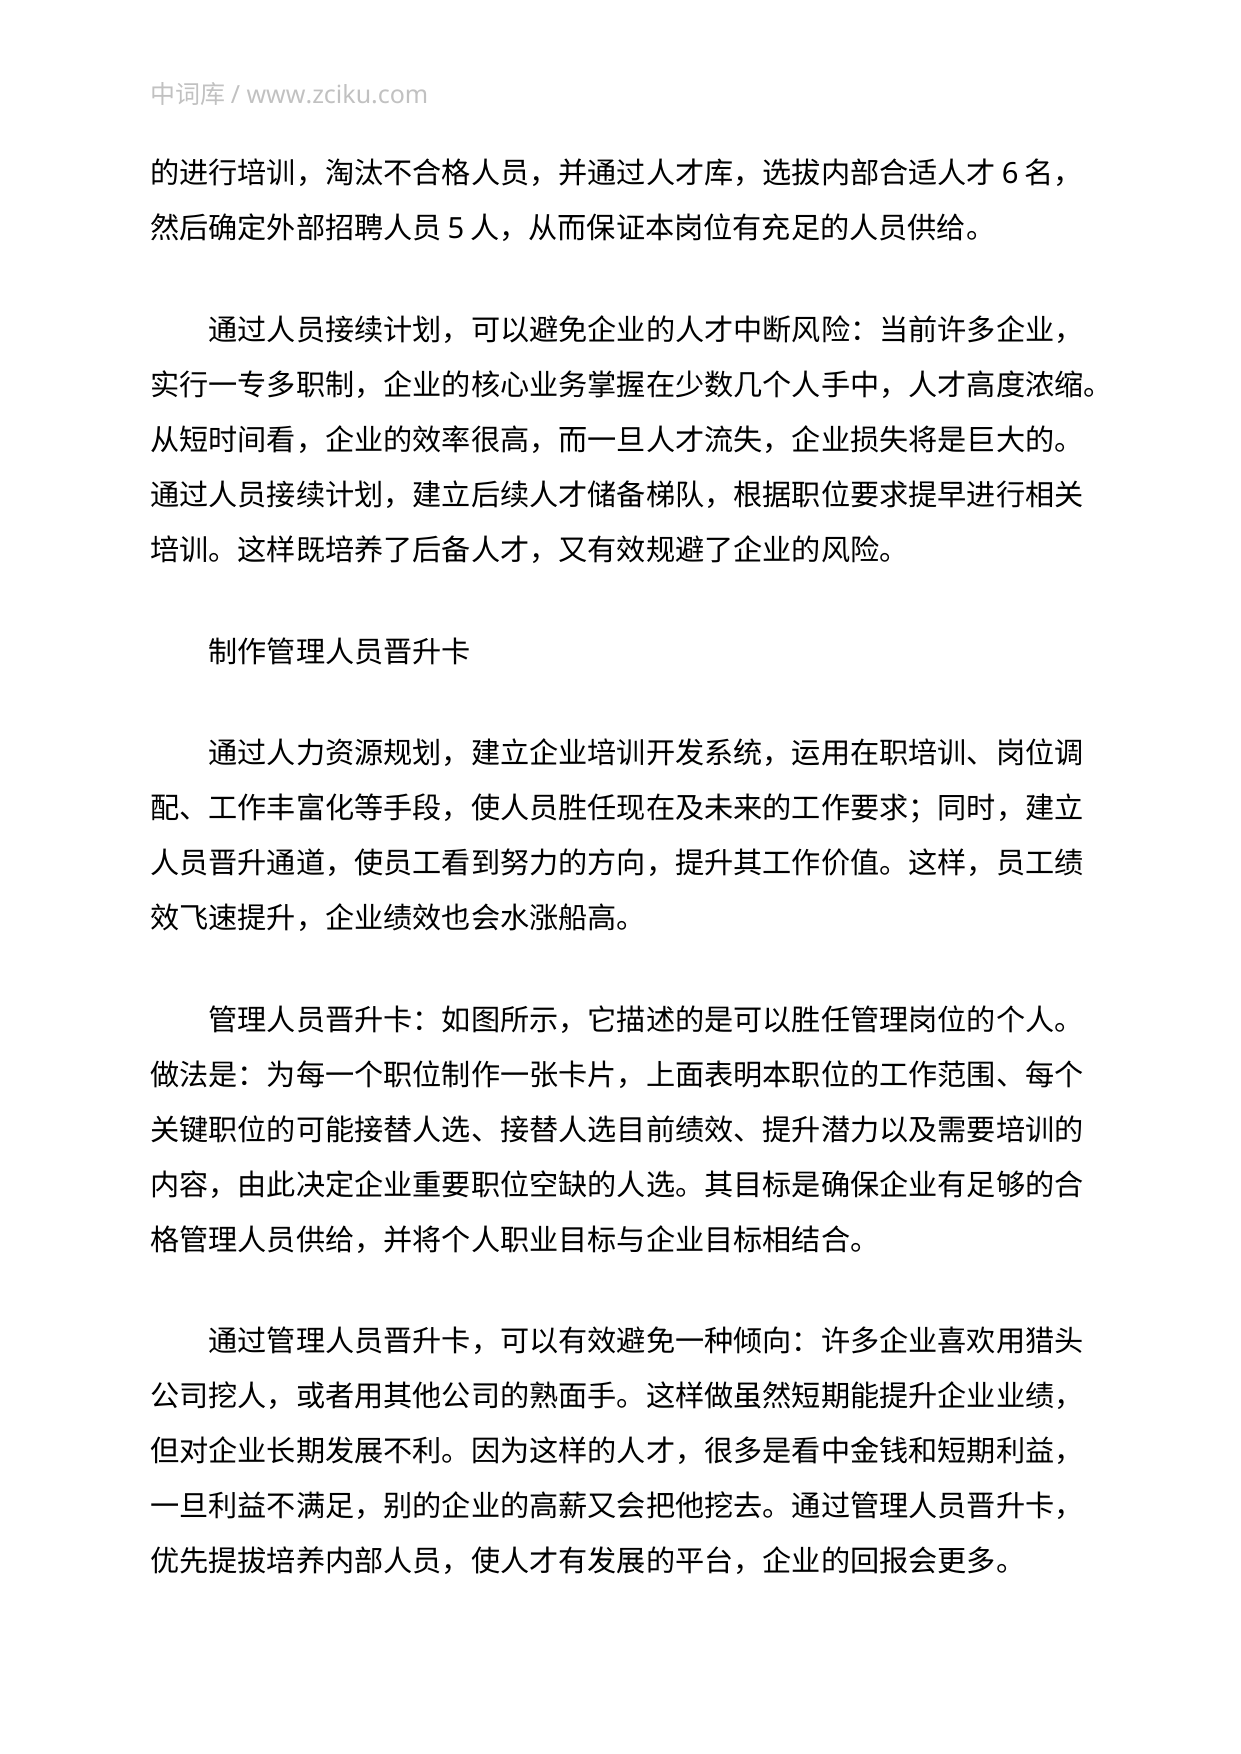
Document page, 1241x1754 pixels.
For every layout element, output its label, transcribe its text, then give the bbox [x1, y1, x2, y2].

text 管理人员晋升卡：如图所示，它描述的是可以胜任管理岗位的个人。做法是：为每一个职位制作一张卡片，上面表明本职位的工作范围、每个关键职位的可能接替人选、接替人选目前绩效、提升潜力以及需要培训的内容，由此决定企业重要职位空缺的人选。其目标是确保企业有足够的合格管理人员供给，并将个人职业目标与企业目标相结合。 [150, 997, 1090, 1258]
text 制作管理人员晋升卡 [150, 628, 1090, 671]
text 通过人力资源规划，建立企业培训开发系统，运用在职培训、岗位调配、工作丰富化等手段，使人员胜任现在及未来的工作要求；同时，建立人员晋升通道，使员工看到努力的方向，提升其工作价值。这样，员工绩效飞速提升，企业绩效也会水涨船高。 [150, 730, 1090, 937]
text 通过人员接续计划，可以避免企业的人才中断风险：当前许多企业，实行一专多职制，企业的核心业务掌握在少数几个人手中，人才高度浓缩。从短时间看，企业的效率很高，而一旦人才流失，企业损失将是巨大的。通过人员接续计划，建立后续人才储备梯队，根据职位要求提早进行相关培训。这样既培养了后备人才，又有效规避了企业的风险。 [150, 307, 1090, 569]
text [150, 150, 1090, 247]
text 通过管理人员晋升卡，可以有效避免一种倾向：许多企业喜欢用猎头公司挖人，或者用其他公司的熟面手。这样做虽然短期能提升企业业绩，但对企业长期发展不利。因为这样的人才，很多是看中金钱和短期利益，一旦利益不满足，别的企业的高薪又会把他挖去。通过管理人员晋升卡，优先提拔培养内部人员，使人才有发展的平台，企业的回报会更多。 [150, 1318, 1090, 1580]
